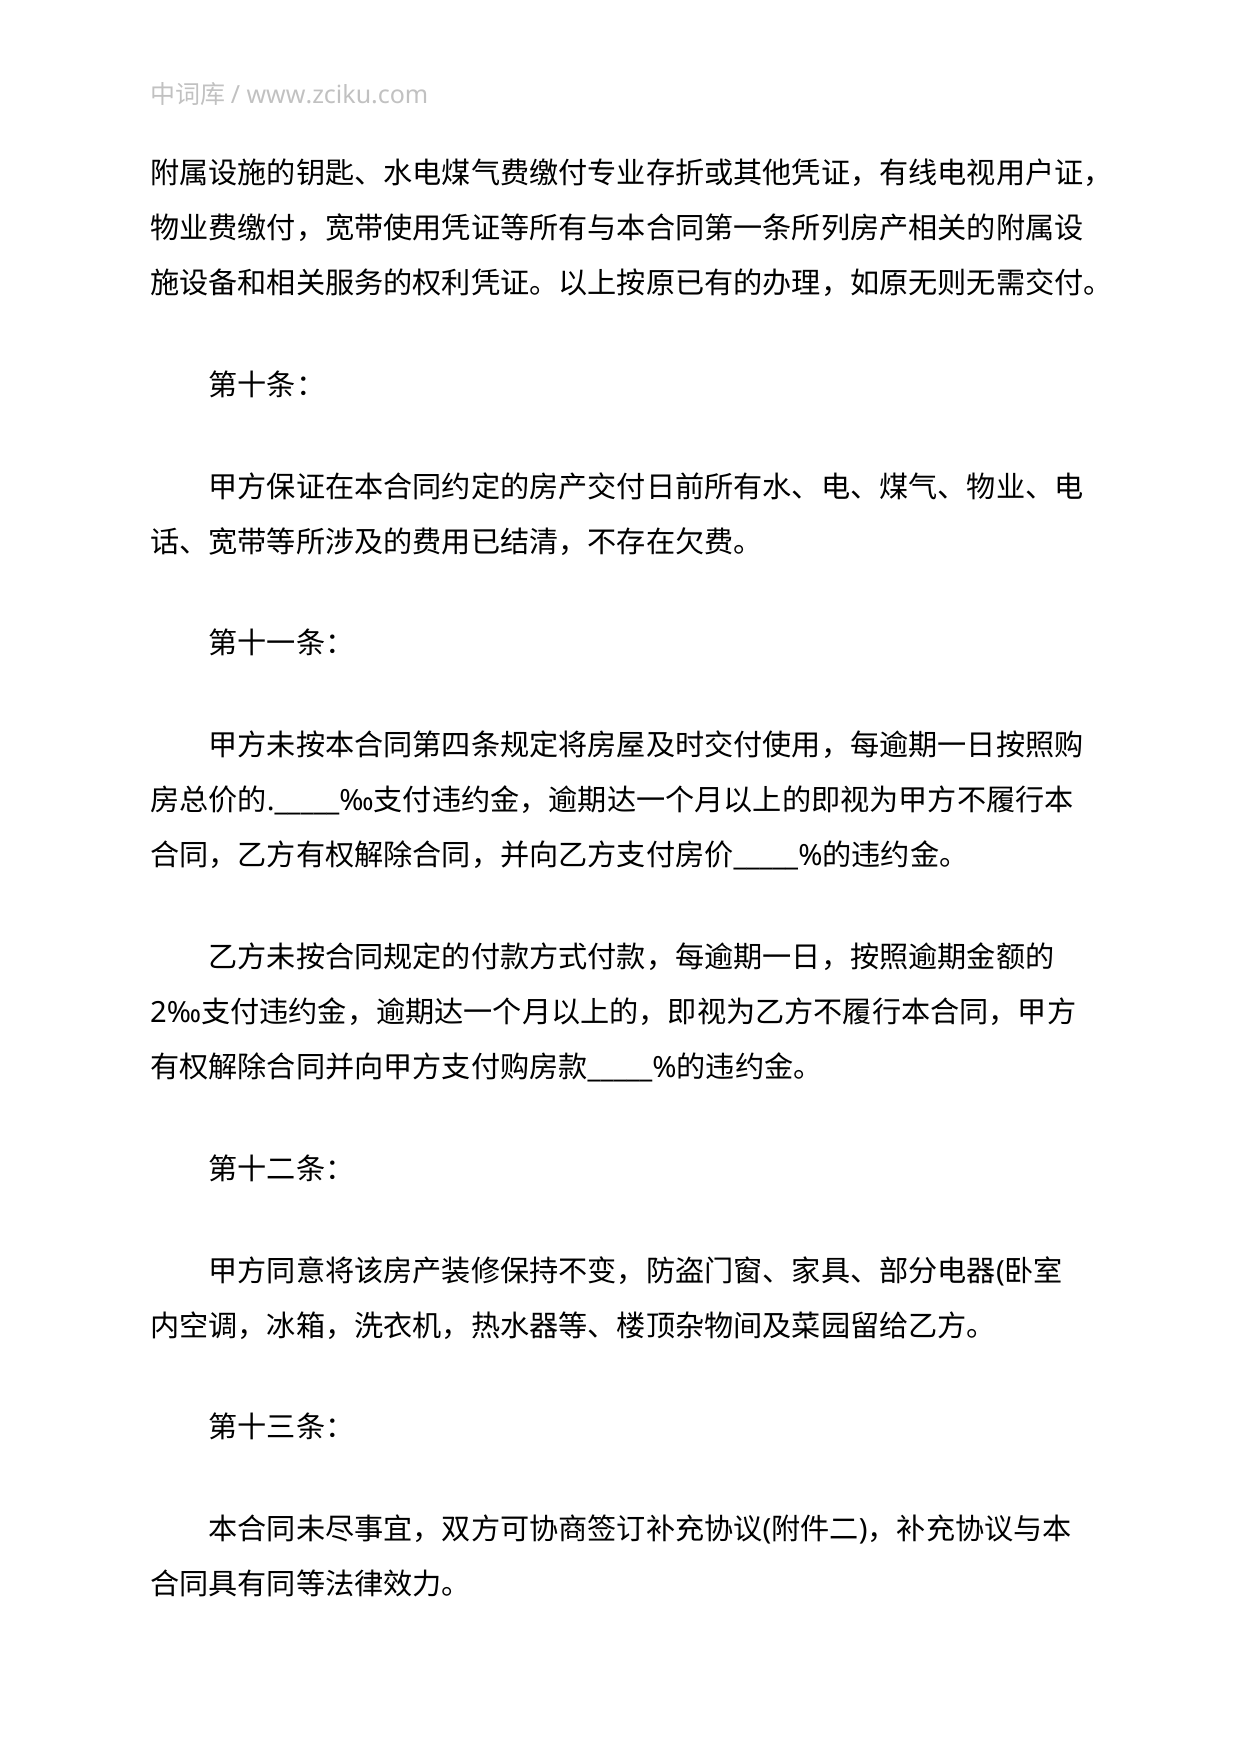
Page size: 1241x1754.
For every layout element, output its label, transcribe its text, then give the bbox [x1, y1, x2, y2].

text 甲方未按本合同第四条规定将房屋及时交付使用，每逾期一日按照购房总价的._____‰支付违约金，逾期达一个月以上的即视为甲方不履行本合同，乙方有权解除合同，并向乙方支付房价_____%的违约金。 [150, 722, 1090, 874]
text 第十二条： [150, 1146, 1090, 1188]
text 乙方未按合同规定的付款方式付款，每逾期一日，按照逾期金额的2‰支付违约金，逾期达一个月以上的，即视为乙方不履行本合同，甲方有权解除合同并向甲方支付购房款_____%的违约金。 [150, 934, 1090, 1086]
text 第十条： [150, 362, 1090, 404]
text 第十一条： [150, 620, 1090, 662]
text 甲方同意将该房产装修保持不变，防盗门窗、家具、部分电器(卧室内空调，冰箱，洗衣机，热水器等、楼顶杂物间及菜园留给乙方。 [150, 1247, 1090, 1344]
text 甲方保证在本合同约定的房产交付日前所有水、电、煤气、物业、电话、宽带等所涉及的费用已结清，不存在欠费。 [150, 463, 1090, 561]
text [150, 150, 1090, 302]
text 本合同未尽事宜，双方可协商签订补充协议(附件二)，补充协议与本合同具有同等法律效力。 [150, 1506, 1090, 1603]
text 第十三条： [150, 1404, 1090, 1446]
